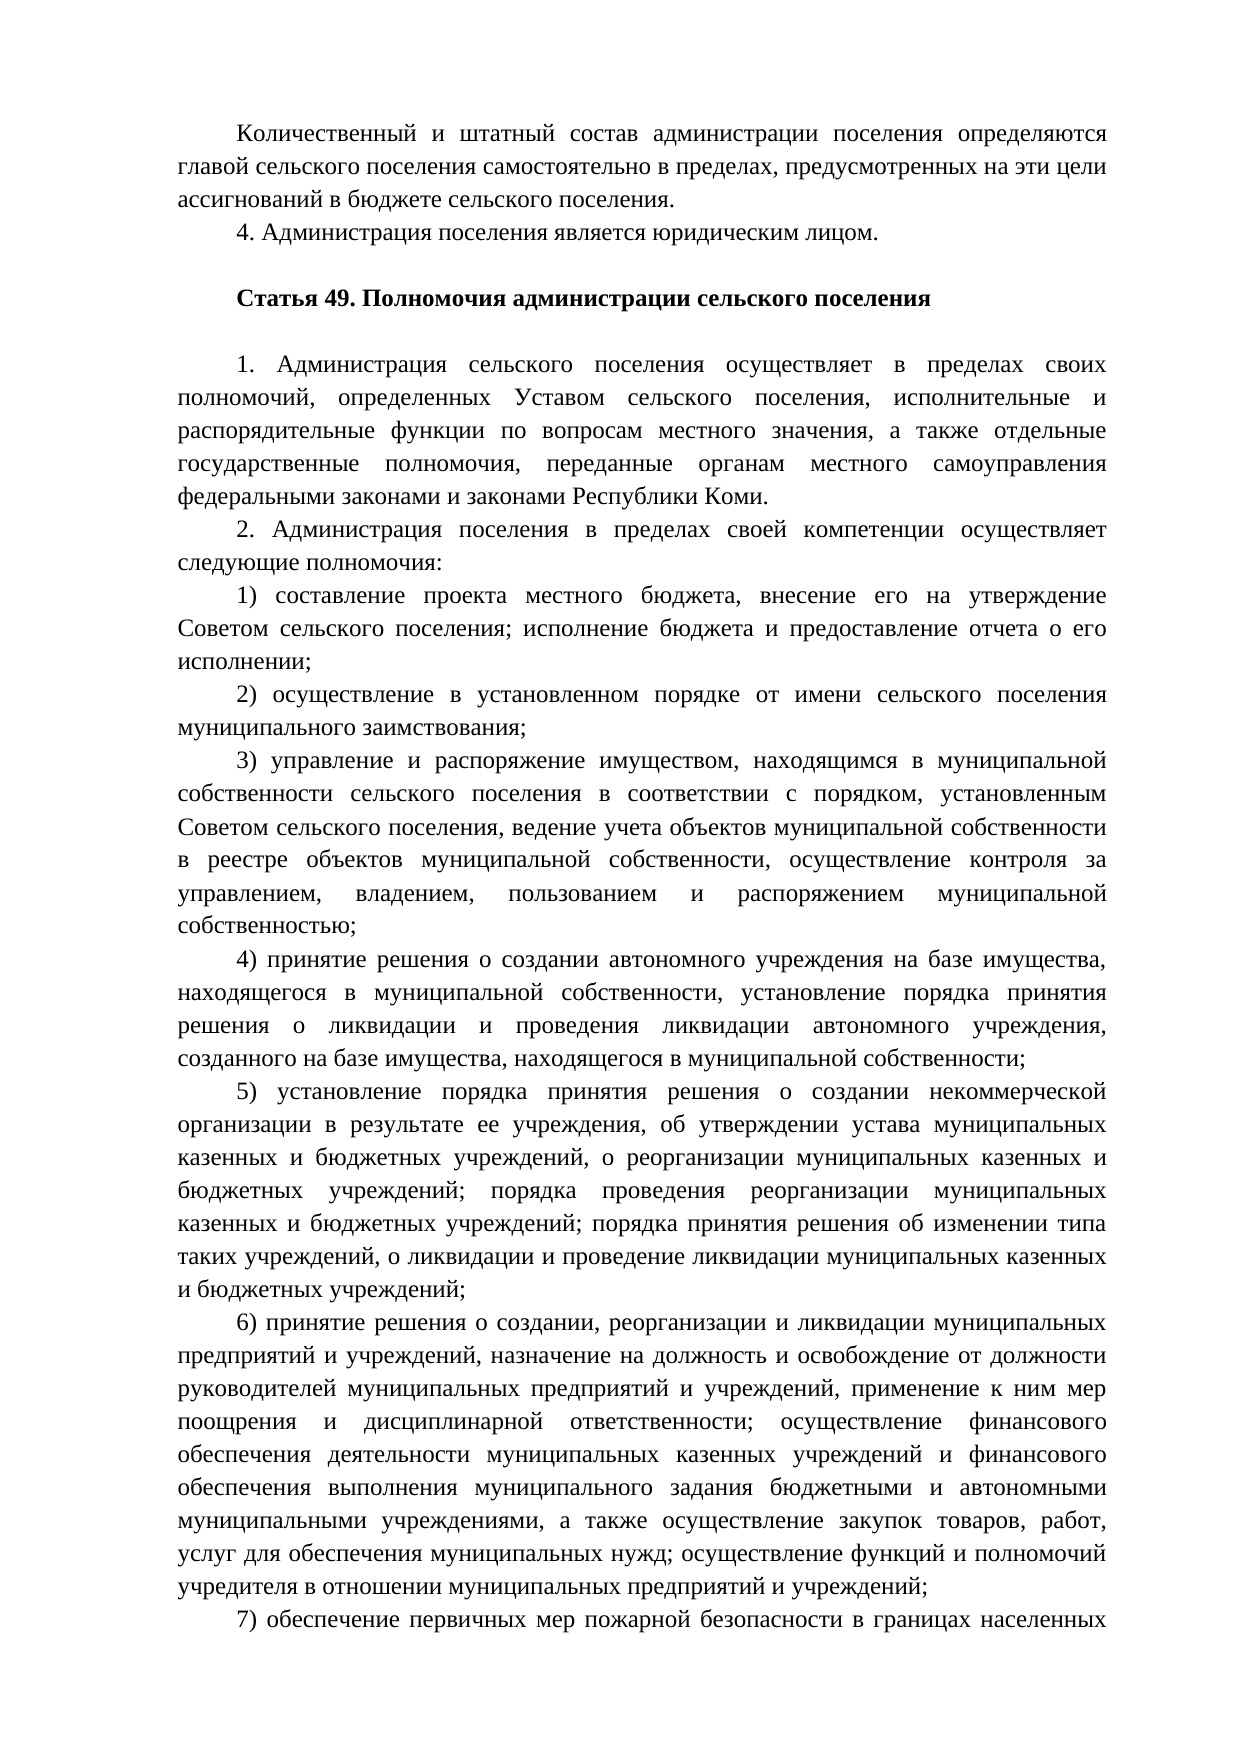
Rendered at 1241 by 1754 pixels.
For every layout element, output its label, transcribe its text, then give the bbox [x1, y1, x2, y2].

text 4) принятие решения о создании автономного учреждения на базе имущества, находящегося в муниципальной собственности, установление порядка принятия решения о ликвидации и проведения ликвидации автономного учреждения, созданного на базе имущества, находящегося в муниципальной собственности; [177, 944, 1107, 1071]
text 1. Администрация сельского поселения осуществляет в пределах своих полномочий, определенных Уставом сельского поселения, исполнительные и распорядительные функции по вопросам местного значения, а также отдельные государственные полномочия, переданные органам местного самоуправления федеральными законами и законами Республики Коми. [177, 349, 1107, 510]
text 6) принятие решения о создании, реорганизации и ликвидации муниципальных предприятий и учреждений, назначение на должность и освобождение от должности руководителей муниципальных предприятий и учреждений, применение к ним мер поощрения и дисциплинарной ответственности; осуществление финансового обеспечения деятельности муниципальных казенных учреждений и финансового обеспечения выполнения муниципального задания бюджетными и автономными муниципальными учреждениями, а также осуществление закупок товаров, работ, услуг для обеспечения муниципальных нужд; осуществление функций и полномочий учредителя в отношении муниципальных предприятий и учреждений; [177, 1307, 1107, 1600]
text 5) установление порядка принятия решения о создании некоммерческой организации в результате ее учреждения, об утверждении устава муниципальных казенных и бюджетных учреждений, о реорганизации муниципальных казенных и бюджетных учреждений; порядка проведения реорганизации муниципальных казенных и бюджетных учреждений; порядка принятия решения об изменении типа таких учреждений, о ликвидации и проведение ликвидации муниципальных казенных и бюджетных учреждений; [177, 1076, 1107, 1303]
text 2) осуществление в установленном порядке от имени сельского поселения муниципального заимствования; [177, 679, 1107, 741]
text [177, 1604, 1107, 1633]
text 1) составление проекта местного бюджета, внесение его на утверждение Советом сельского поселения; исполнение бюджета и предоставление отчета о его исполнении; [177, 580, 1107, 675]
text 2. Администрация поселения в пределах своей компетенции осуществляет следующие полномочия: [177, 514, 1107, 576]
text Статья 49. Полномочия администрации сельского поселения [177, 283, 1107, 312]
text Количественный и штатный состав администрации поселения определяются главой сельского поселения самостоятельно в пределах, предусмотренных на эти цели ассигнований в бюджете сельского поселения. [177, 118, 1107, 213]
text 3) управление и распоряжение имуществом, находящимся в муниципальной собственности сельского поселения в соответствии с порядком, установленным Советом сельского поселения, ведение учета объектов муниципальной собственности в реестре объектов муниципальной собственности, осуществление контроля за управлением, владением, пользованием и распоряжением муниципальной собственностью; [177, 746, 1107, 939]
text 4. Администрация поселения является юридическим лицом. [177, 217, 1107, 246]
